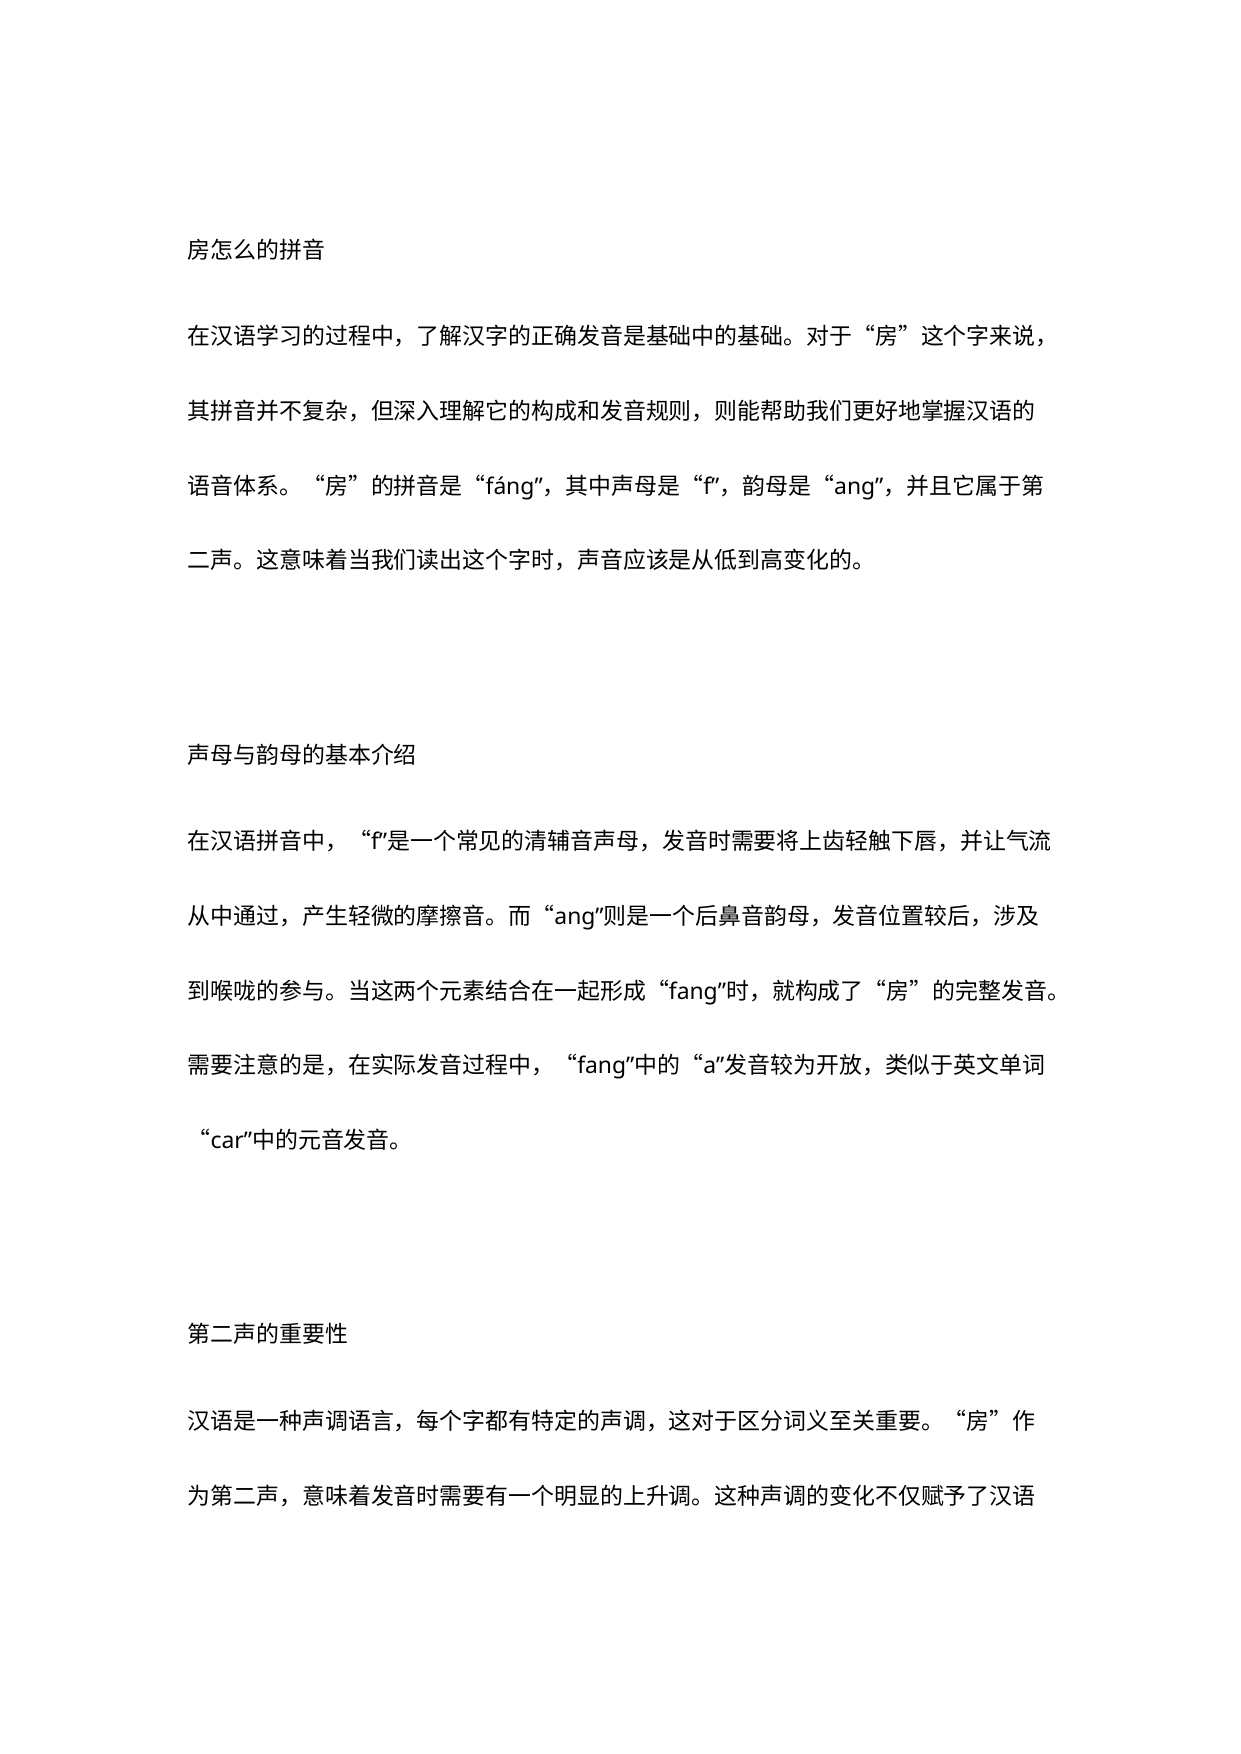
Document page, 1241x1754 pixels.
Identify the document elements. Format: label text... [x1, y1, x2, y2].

text 在汉语拼音中，“f”是一个常见的清辅音声母，发音时需要将上齿轻触下唇，并让气流从中通过，产生轻微的摩擦音。而“ang”则是一个后鼻音韵母，发音位置较后，涉及到喉咙的参与。当这两个元素结合在一起形成“fang”时，就构成了“房”的完整发音。需要注意的是，在实际发音过程中，“fang”中的“a”发音较为开放，类似于英文单词“car”中的元音发音。 [187, 807, 1053, 1171]
text 在汉语学习的过程中，了解汉字的正确发音是基础中的基础。对于“房”这个字来说，其拼音并不复杂，但深入理解它的构成和发音规则，则能帮助我们更好地掌握汉语的语音体系。“房”的拼音是“fáng”，其中声母是“f”，韵母是“ang”，并且它属于第二声。这意味着当我们读出这个字时，声音应该是从低到高变化的。 [187, 302, 1053, 591]
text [187, 1387, 1053, 1527]
text 房怎么的拼音 [187, 216, 1053, 281]
text 声母与韵母的基本介绍 [187, 721, 1053, 786]
text 第二声的重要性 [187, 1300, 1053, 1365]
